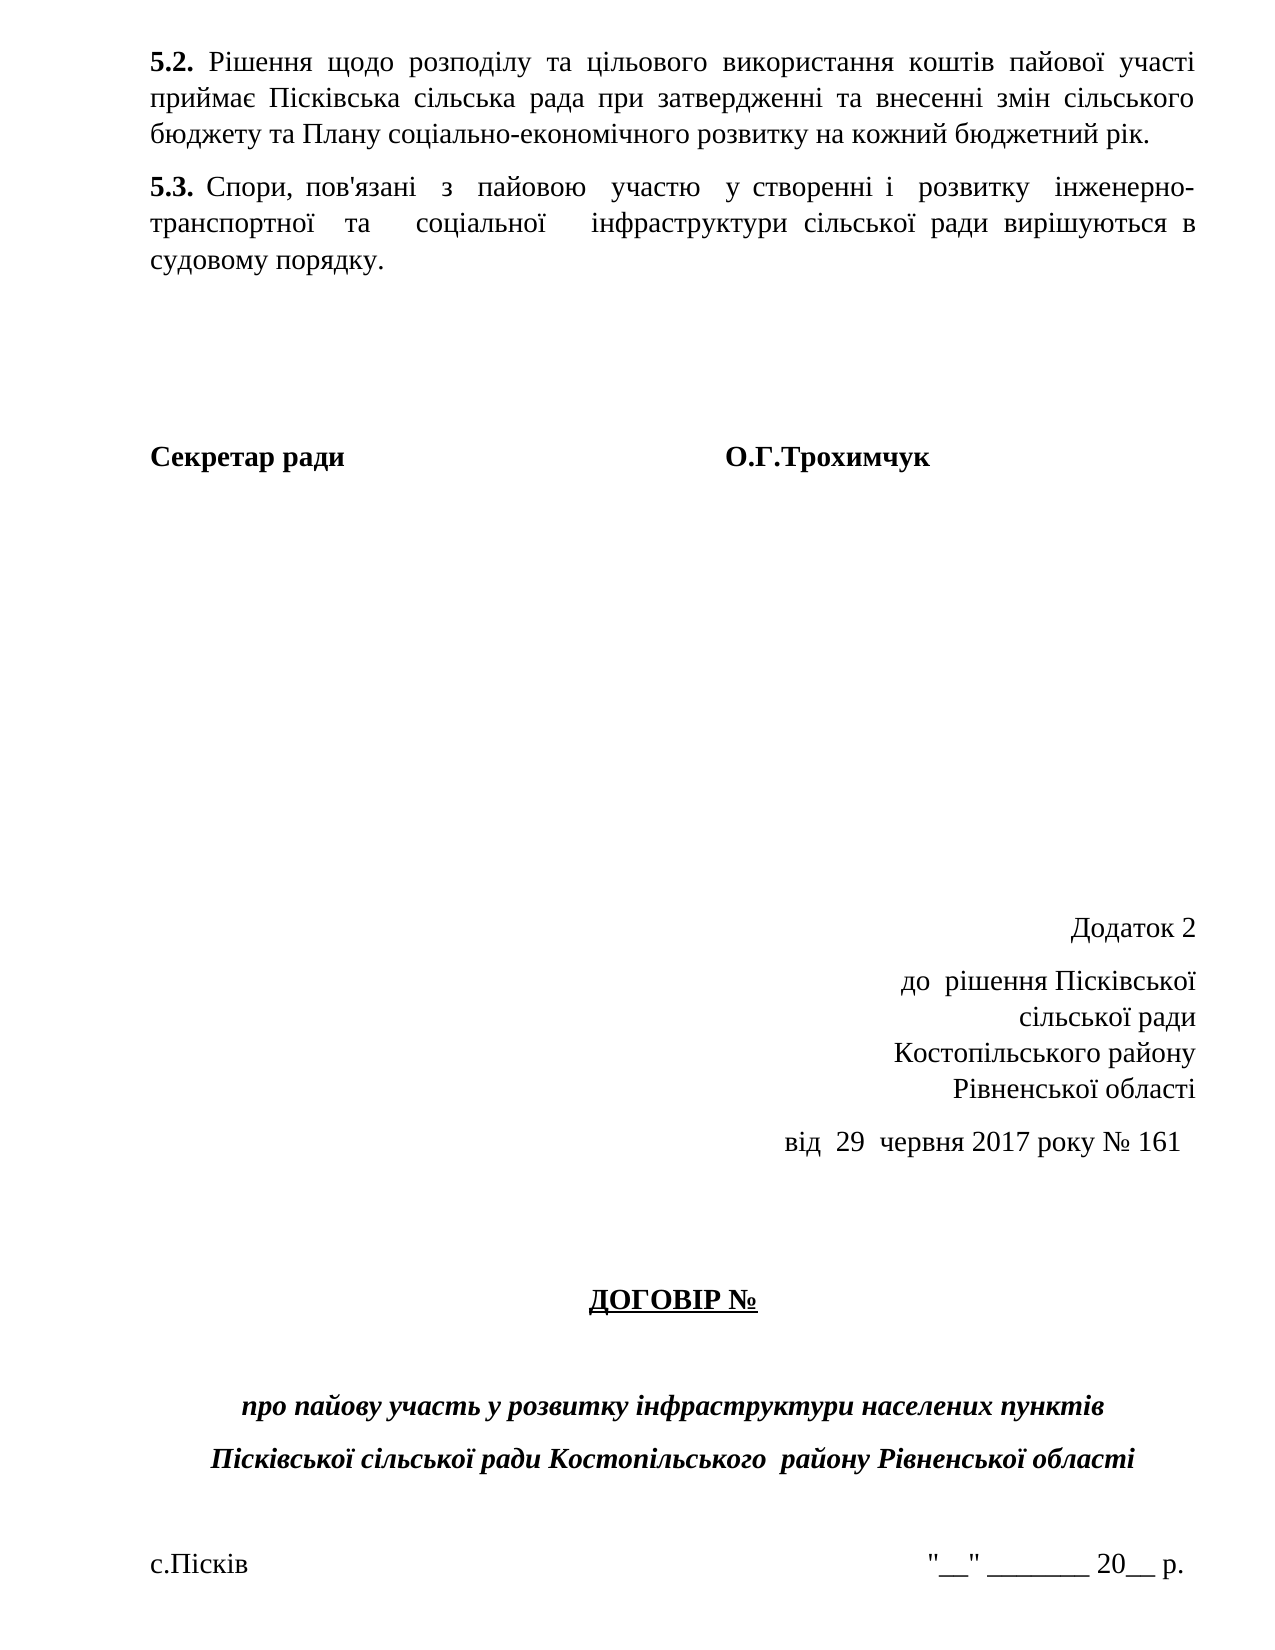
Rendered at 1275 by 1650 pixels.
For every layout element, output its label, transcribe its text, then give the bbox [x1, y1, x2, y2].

text Договір № [150, 1282, 1196, 1316]
text Додаток 2 [814, 910, 1196, 943]
text 5.2. Рішення щодо розподілу та цільового використання коштів пайової участі приймає Пісківська сільська рада при затвердженні та внесенні змін сільського бюджету та Плану соціально-економічного розвитку на кожний бюджетний рік. [150, 44, 1196, 150]
text с.Пісків "__" _______ 20__ р. [150, 1546, 1196, 1580]
text 5.3. Спори, пов'язані з пайовою участю у створенні і розвитку інженерно-транспортної та соціальної інфраструктури сільської ради вирішуються в судовому порядку. [150, 169, 1196, 275]
text від 29 червня 2017 року № 161 [150, 1124, 1196, 1157]
text про пайову участь у розвитку інфраструктури населених пунктів [150, 1388, 1196, 1422]
text Пісківської сільської ради Костопільського району Рівненської області [150, 1441, 1196, 1474]
text до рішення Пісківської сільської ради Костопільського району Рівненської області [814, 963, 1196, 1105]
text Секретар ради О.Г.Трохимчук [150, 439, 1196, 472]
